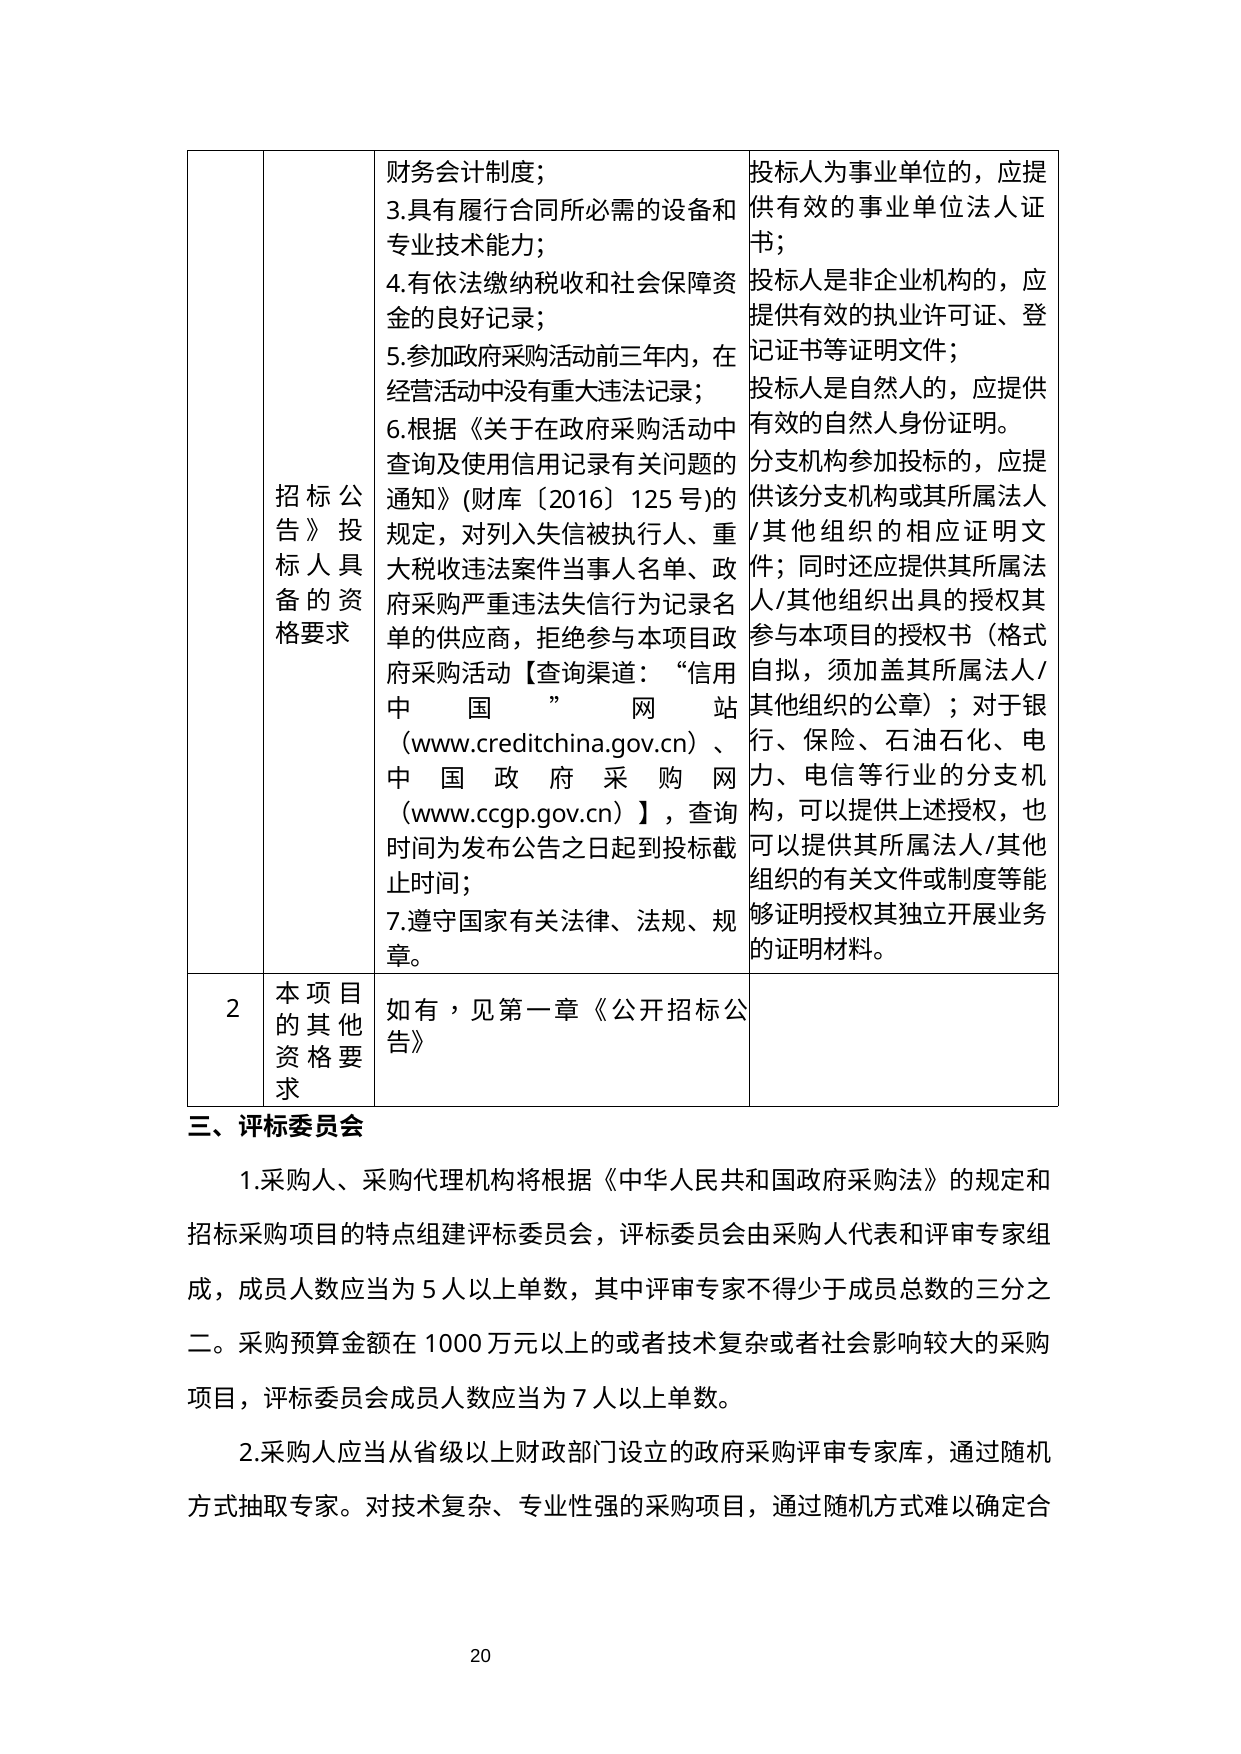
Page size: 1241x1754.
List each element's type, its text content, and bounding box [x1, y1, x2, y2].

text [187, 1432, 1053, 1523]
text 1.采购人、采购代理机构将根据《中华人民共和国政府采购法》的规定和招标采购项目的特点组建评标委员会，评标委员会由采购人代表和评审专家组成，成员人数应当为5人以上单数，其中评审专家不得少于成员总数的三分之二。采购预算金额在1000万元以上的或者技术复杂或者社会影响较大的采购项目，评标委员会成员人数应当为7人以上单数。 [187, 1161, 1053, 1414]
table_cell 2 [188, 974, 263, 1106]
table_cell 本项目的其他资格要求 [264, 974, 374, 1106]
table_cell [375, 151, 749, 972]
text 三、评标委员会 [187, 1107, 1053, 1142]
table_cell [750, 151, 1058, 972]
table_cell 1 [188, 151, 263, 972]
table_cell [750, 974, 1058, 1106]
table_cell 如有，见第一章《公开招标公告》 [375, 974, 749, 1106]
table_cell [264, 151, 374, 972]
